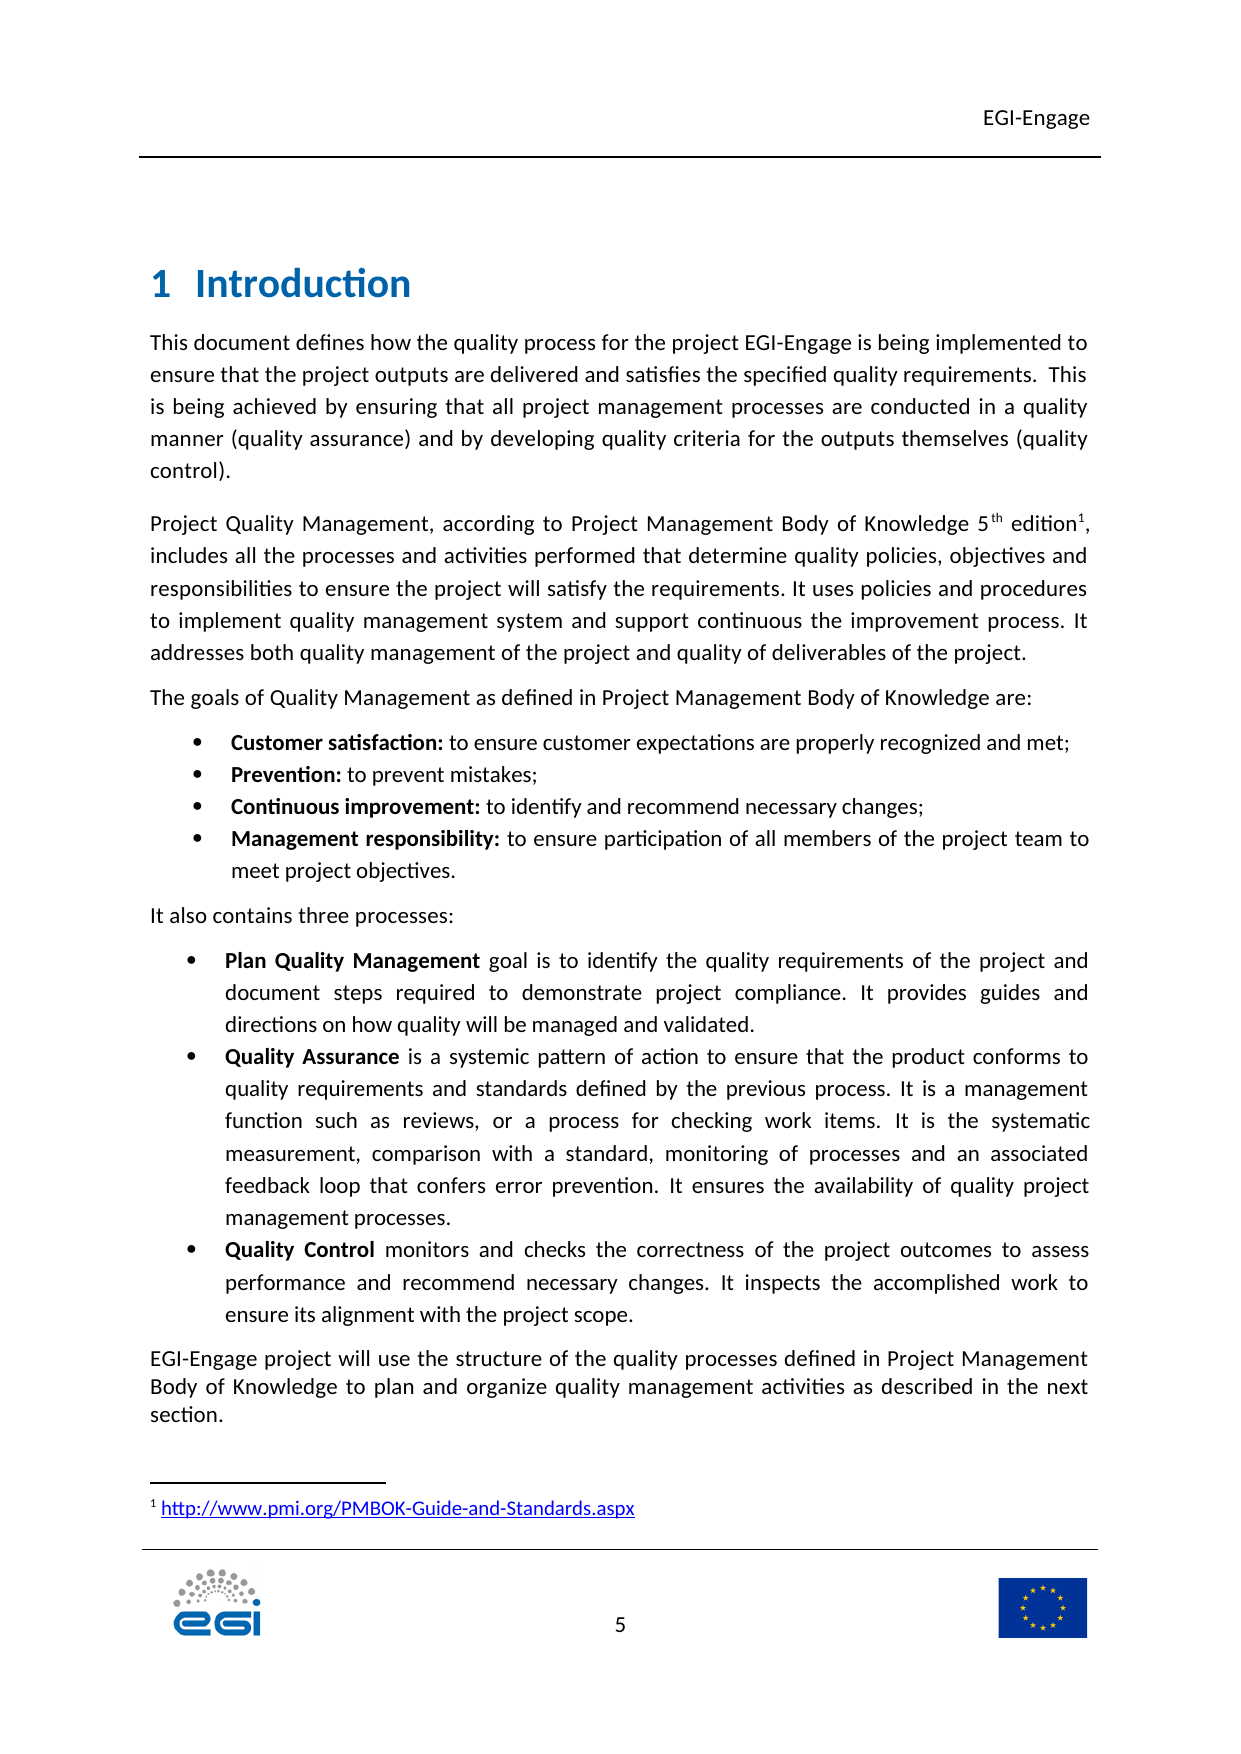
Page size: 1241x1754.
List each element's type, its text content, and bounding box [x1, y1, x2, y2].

list Prevention: to prevent mistakes; [193, 760, 1090, 788]
list Customer satisfaction: to ensure customer expectations are properly recognized and met; [193, 728, 1090, 756]
text Project Quality Management, according to Project Management Body of Knowledge 5th edition, includes all the processes and activities performed that determine quality policies, objectives and responsibilities to ensure the project will satisfy the requirements. It uses policies and procedures to implement quality management system and support continuous the improvement process. It addresses both quality management of the project and quality of deliverables of the project. [150, 509, 1090, 666]
subtitle Introduction [150, 257, 1090, 308]
picture [153, 1567, 279, 1638]
text The goals of Quality Management as defined in Project Management Body of Knowledge are: [150, 683, 1090, 711]
text EGI-Engage project will use the structure of the quality processes defined in Project Management Body of Knowledge to plan and organize quality management activities as described in the next section. [150, 1344, 1090, 1428]
list Management responsibility: to ensure participation of all members of the project team to meet project objectives. [193, 824, 1090, 884]
picture [998, 1578, 1088, 1638]
text This document defines how the quality process for the project EGI-Engage is being implemented to ensure that the project outputs are delivered and satisfies the specified quality requirements. This is being achieved by ensuring that all project management processes are conducted in a quality manner (quality assurance) and by developing quality criteria for the outputs themselves (quality control). [150, 328, 1090, 484]
list Plan Quality Management goal is to identify the quality requirements of the project and document steps required to demonstrate project compliance. It provides guides and directions on how quality will be managed and validated. [187, 946, 1090, 1038]
text It also contains three processes: [150, 901, 1090, 929]
list Continuous improvement: to identify and recommend necessary changes; [193, 792, 1090, 820]
list Quality Control monitors and checks the correctness of the project outcomes to assess performance and recommend necessary changes. It inspects the accomplished work to ensure its alignment with the project scope. [187, 1235, 1090, 1328]
list Quality Assurance is a systemic pattern of action to ensure that the product conforms to quality requirements and standards defined by the previous process. It is a management function such as reviews, or a process for checking work items. It is the systematic measurement, comparison with a standard, monitoring of processes and an associated feedback loop that confers error prevention. It ensures the availability of quality project management processes. [187, 1042, 1090, 1231]
